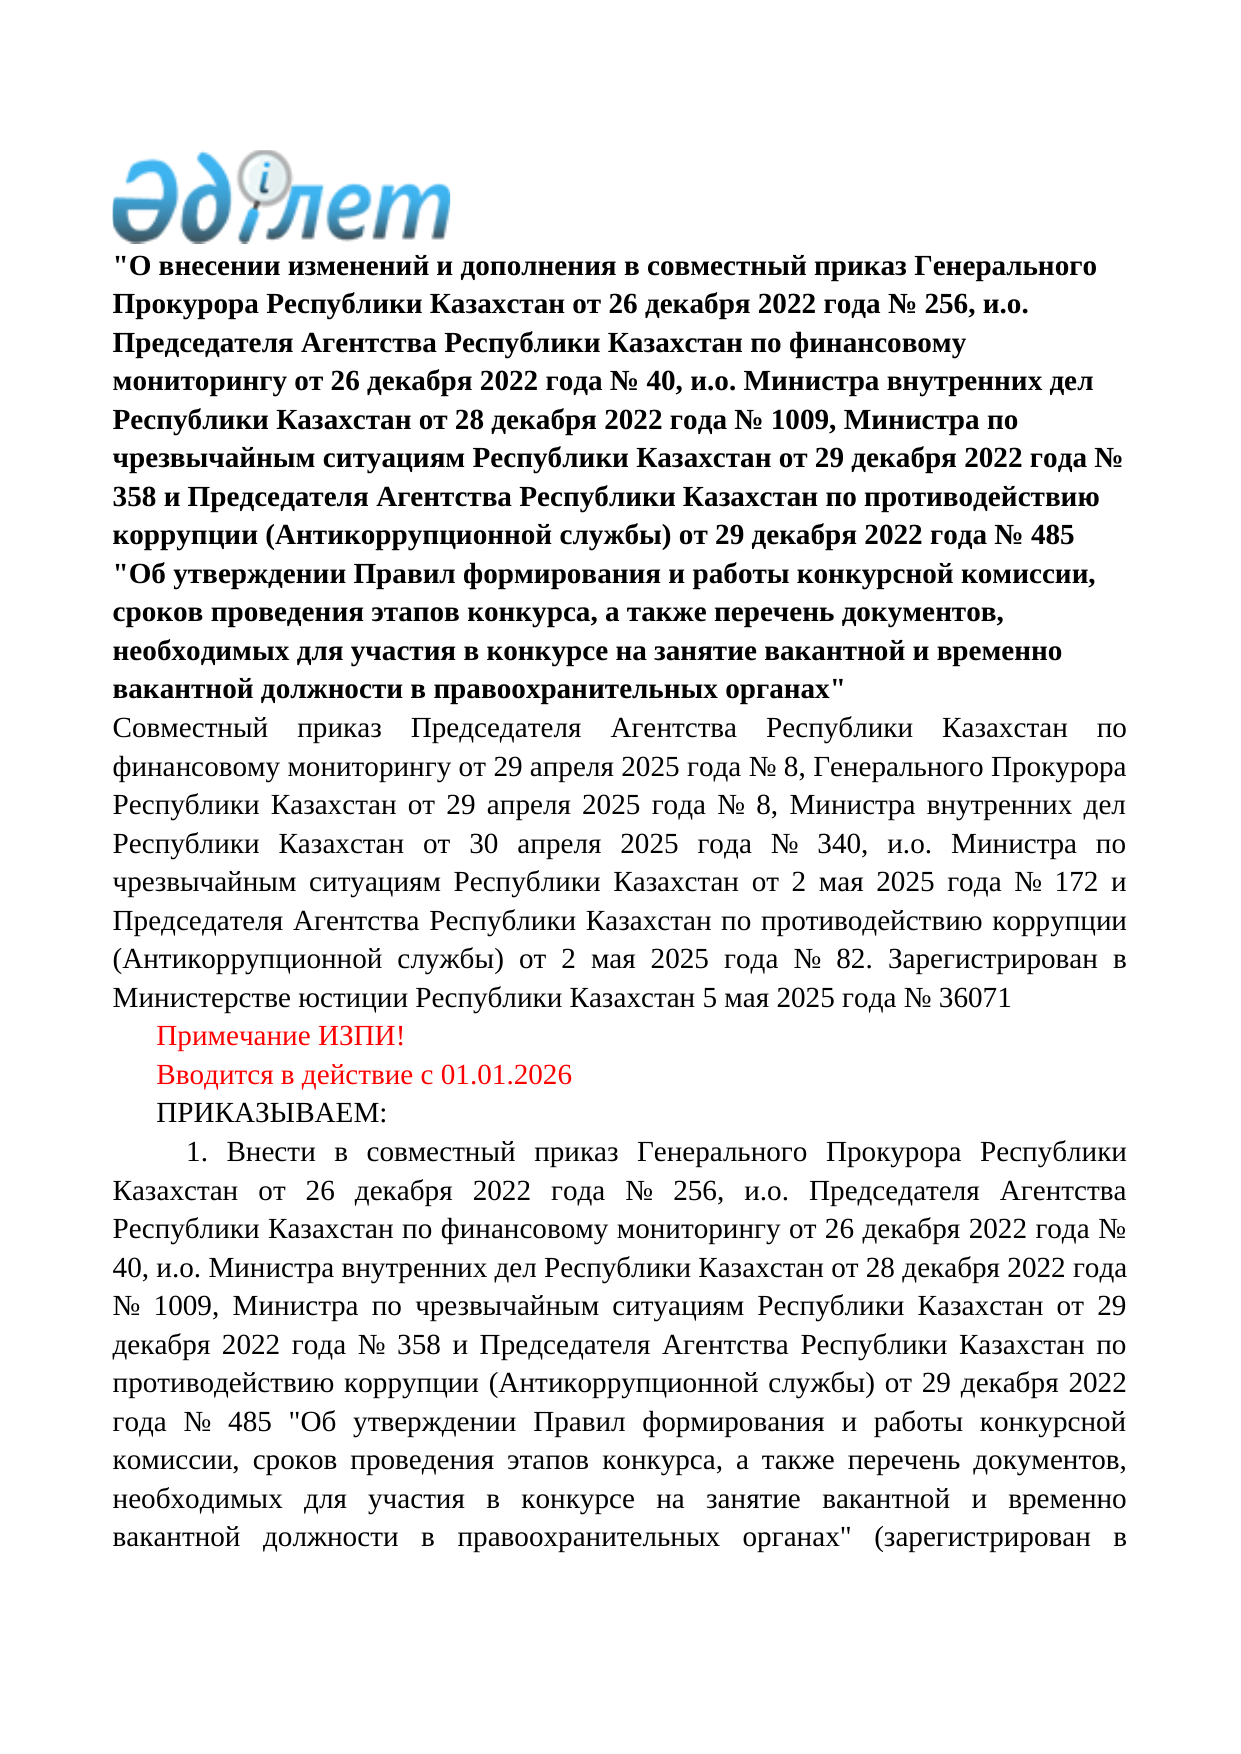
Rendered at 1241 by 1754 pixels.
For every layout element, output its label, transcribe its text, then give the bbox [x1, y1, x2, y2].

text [112, 1134, 1128, 1553]
text Совместный приказ Председателя Агентства Республики Казахстан по финансовому мониторингу от 29 апреля 2025 года № 8, Генерального Прокурора Республики Казахстан от 29 апреля 2025 года № 8, Министра внутренних дел Республики Казахстан от 30 апреля 2025 года № 340, и.о. Министра по чрезвычайным ситуациям Республики Казахстан от 2 мая 2025 года № 172 и Председателя Агентства Республики Казахстан по противодействию коррупции (Антикоррупционной службы) от 2 мая 2025 года № 82. Зарегистрирован в Министерстве юстиции Республики Казахстан 5 мая 2025 года № 36071 [112, 710, 1128, 1013]
text "О внесении изменений и дополнения в совместный приказ Генерального Прокурора Республики Казахстан от 26 декабря 2022 года № 256, и.о. Председателя Агентства Республики Казахстан по финансовому мониторингу от 26 декабря 2022 года № 40, и.о. Министра внутренних дел Республики Казахстан от 28 декабря 2022 года № 1009, Министра по чрезвычайным ситуациям Республики Казахстан от 29 декабря 2022 года № 358 и Председателя Агентства Республики Казахстан по противодействию коррупции (Антикоррупционной службы) от 29 декабря 2022 года № 485 "Об утверждении Правил формирования и работы конкурсной комиссии, сроков проведения этапов конкурса, а также перечень документов, необходимых для участия в конкурсе на занятие вакантной и временно вакантной должности в правоохранительных органах" [112, 248, 1128, 705]
picture [112, 150, 451, 244]
text Вводится в действие с 01.01.2026 [112, 1057, 1128, 1091]
text ПРИКАЗЫВАЕМ: [112, 1096, 1128, 1129]
text Примечание ИЗПИ! [112, 1018, 1128, 1052]
